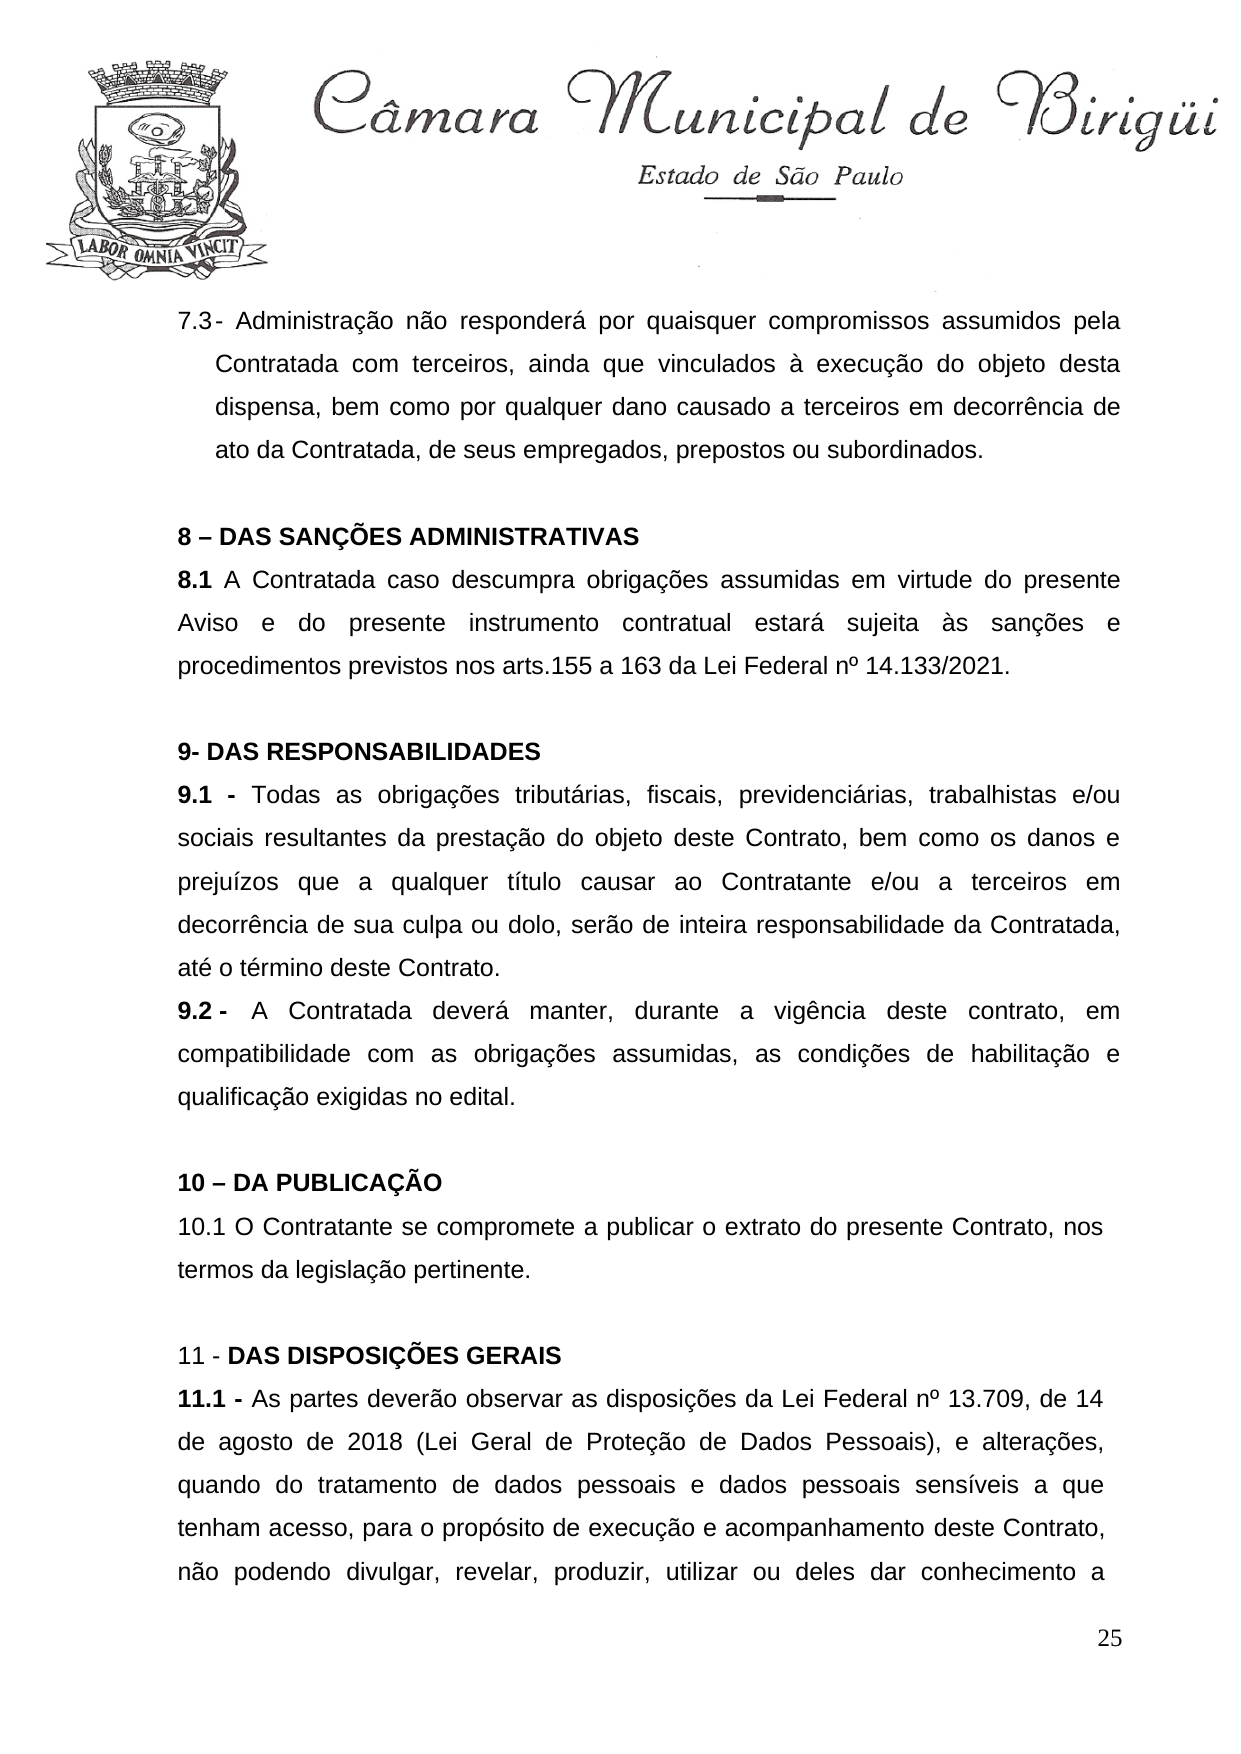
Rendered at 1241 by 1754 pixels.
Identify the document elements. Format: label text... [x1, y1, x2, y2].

text 9.2 - A Contratada deverá manter, durante a vigência deste contrato, em compatibilidade com as obrigações assumidas, as condições de habilitação e qualificação exigidas no edital. [177, 996, 1122, 1111]
text 10.1 O Contratante se compromete a publicar o extrato do presente Contrato, nos termos da legislação pertinente. [177, 1211, 1106, 1283]
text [177, 1384, 1106, 1585]
text 8.1 A Contratada caso descumpra obrigações assumidas em virtude do presente Aviso e do presente instrumento contratual estará sujeita às sanções e procedimentos previstos nos arts.155 a 163 da Lei Federal nº 14.133/2021. [177, 564, 1122, 679]
text 10 – DA PUBLICAÇÃO [177, 1168, 1122, 1197]
text 9.1 - Todas as obrigações tributárias, fiscais, previdenciárias, trabalhistas e/ou sociais resultantes da prestação do objeto deste Contrato, bem como os danos e prejuízos que a qualquer título causar ao Contratante e/ou a terceiros em decorrência de sua culpa ou dolo, serão de inteira responsabilidade da Contratada, até o término deste Contrato. [177, 780, 1122, 981]
text 8 – DAS SANÇÕES ADMINISTRATIVAS [177, 521, 1122, 550]
text 9- DAS RESPONSABILIDADES [177, 737, 1122, 766]
list - Administração não responderá por quaisquer compromissos assumidos pela Contratada com terceiros, ainda que vinculados à execução do objeto desta dispensa, bem como por qualquer dano causado a terceiros em decorrência de ato da Contratada, de seus empregados, prepostos ou subordinados. [177, 300, 1122, 464]
text 11 - DAS DISPOSIÇÕES GERAIS [177, 1341, 1106, 1369]
